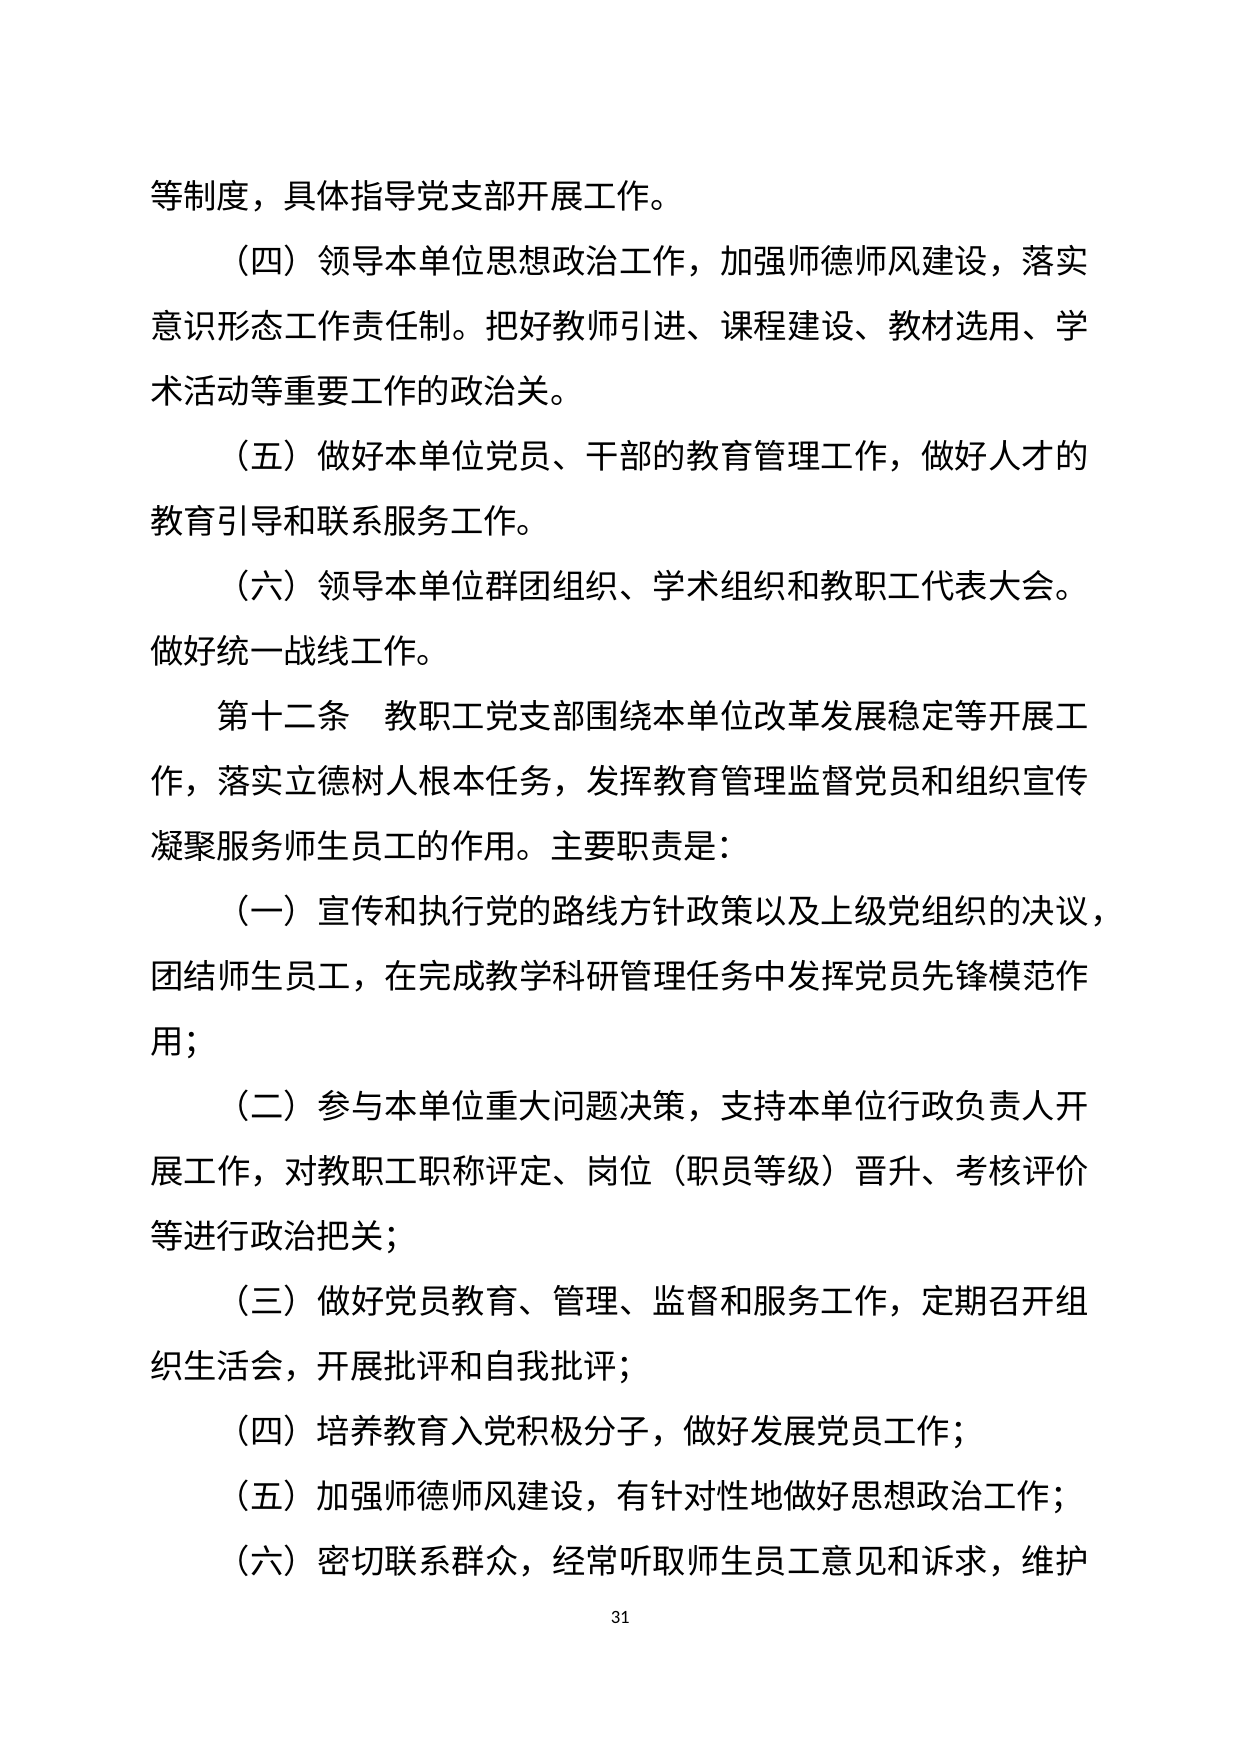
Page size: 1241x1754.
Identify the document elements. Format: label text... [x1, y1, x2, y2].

text （六）领导本单位群团组织、学术组织和教职工代表大会。做好统一战线工作。 [150, 552, 1090, 682]
text （四）培养教育入党积极分子，做好发展党员工作； [150, 1397, 1090, 1462]
text （三）做好党员教育、管理、监督和服务工作，定期召开组织生活会，开展批评和自我批评； [150, 1267, 1090, 1397]
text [150, 1527, 1090, 1592]
text （五）加强师德师风建设，有针对性地做好思想政治工作； [150, 1462, 1090, 1527]
text （四）领导本单位思想政治工作，加强师德师风建设，落实意识形态工作责任制。把好教师引进、课程建设、教材选用、学术活动等重要工作的政治关。 [150, 227, 1090, 422]
text （一）宣传和执行党的路线方针政策以及上级党组织的决议，团结师生员工，在完成教学科研管理任务中发挥党员先锋模范作用； [150, 877, 1090, 1072]
text （二）参与本单位重大问题决策，支持本单位行政负责人开展工作，对教职工职称评定、岗位（职员等级）晋升、考核评价等进行政治把关； [150, 1072, 1090, 1267]
text 第十二条 教职工党支部围绕本单位改革发展稳定等开展工作，落实立德树人根本任务，发挥教育管理监督党员和组织宣传凝聚服务师生员工的作用。主要职责是： [150, 682, 1090, 877]
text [150, 162, 1090, 227]
text （五）做好本单位党员、干部的教育管理工作，做好人才的教育引导和联系服务工作。 [150, 422, 1090, 552]
